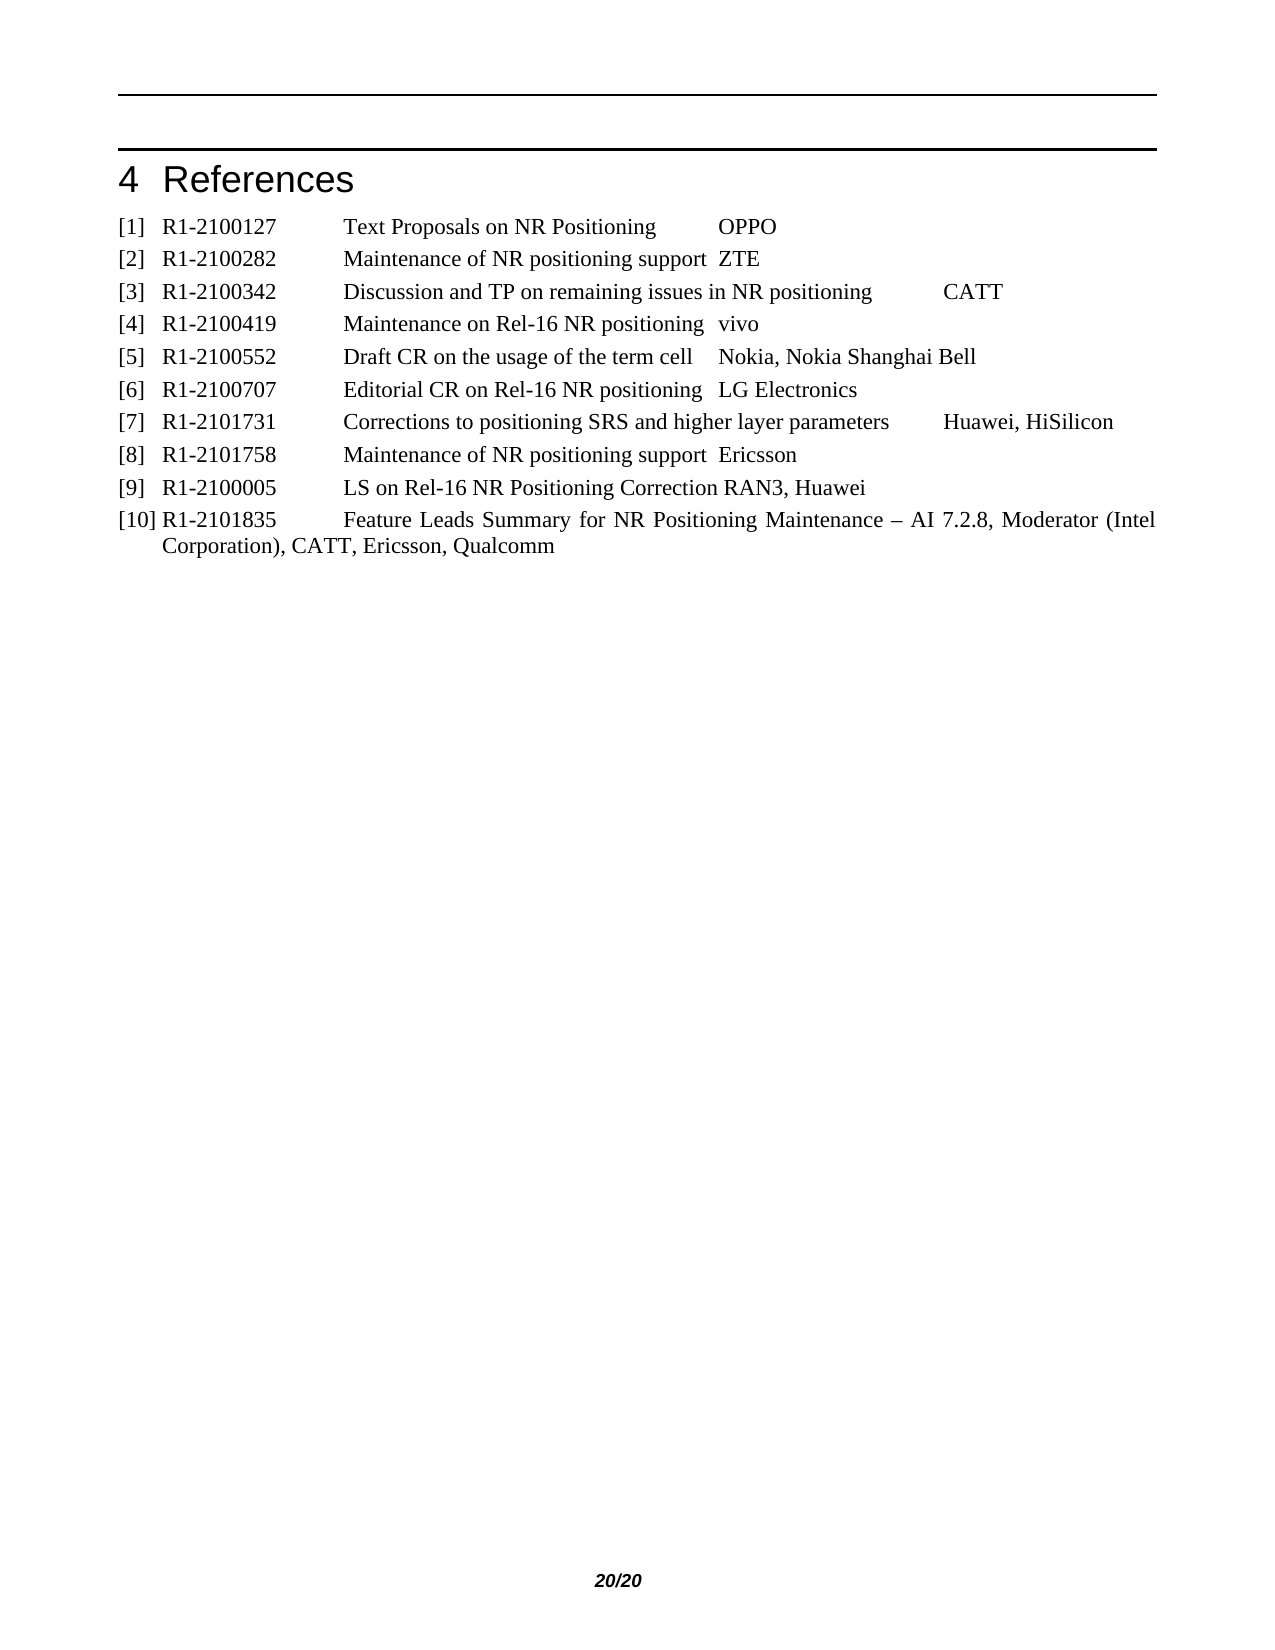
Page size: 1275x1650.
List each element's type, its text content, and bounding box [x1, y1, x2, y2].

list R1-2100552 Draft CR on the usage of the term cell Nokia, Nokia Shanghai Bell [118, 343, 1157, 369]
list R1-2101835 Feature Leads Summary for NR Positioning Maintenance – AI 7.2.8, Moderator (Intel Corporation), CATT, Ericsson, Qualcomm [118, 506, 1157, 559]
list R1-2101731 Corrections to positioning SRS and higher layer parameters Huawei, HiSilicon [118, 408, 1157, 435]
list R1-2100282 Maintenance of NR positioning support ZTE [118, 245, 1157, 272]
text References [118, 151, 1157, 200]
list R1-2100419 Maintenance on Rel-16 NR positioning vivo [118, 311, 1157, 337]
list R1-2100707 Editorial CR on Rel-16 NR positioning LG Electronics [118, 376, 1157, 402]
list R1-2101758 Maintenance of NR positioning support Ericsson [118, 441, 1157, 467]
list R1-2100127 Text Proposals on NR Positioning OPPO [118, 213, 1157, 239]
list R1-2100342 Discussion and TP on remaining issues in NR positioning CATT [118, 278, 1157, 304]
list R1-2100005 LS on Rel-16 NR Positioning Correction RAN3, Huawei [118, 473, 1157, 500]
